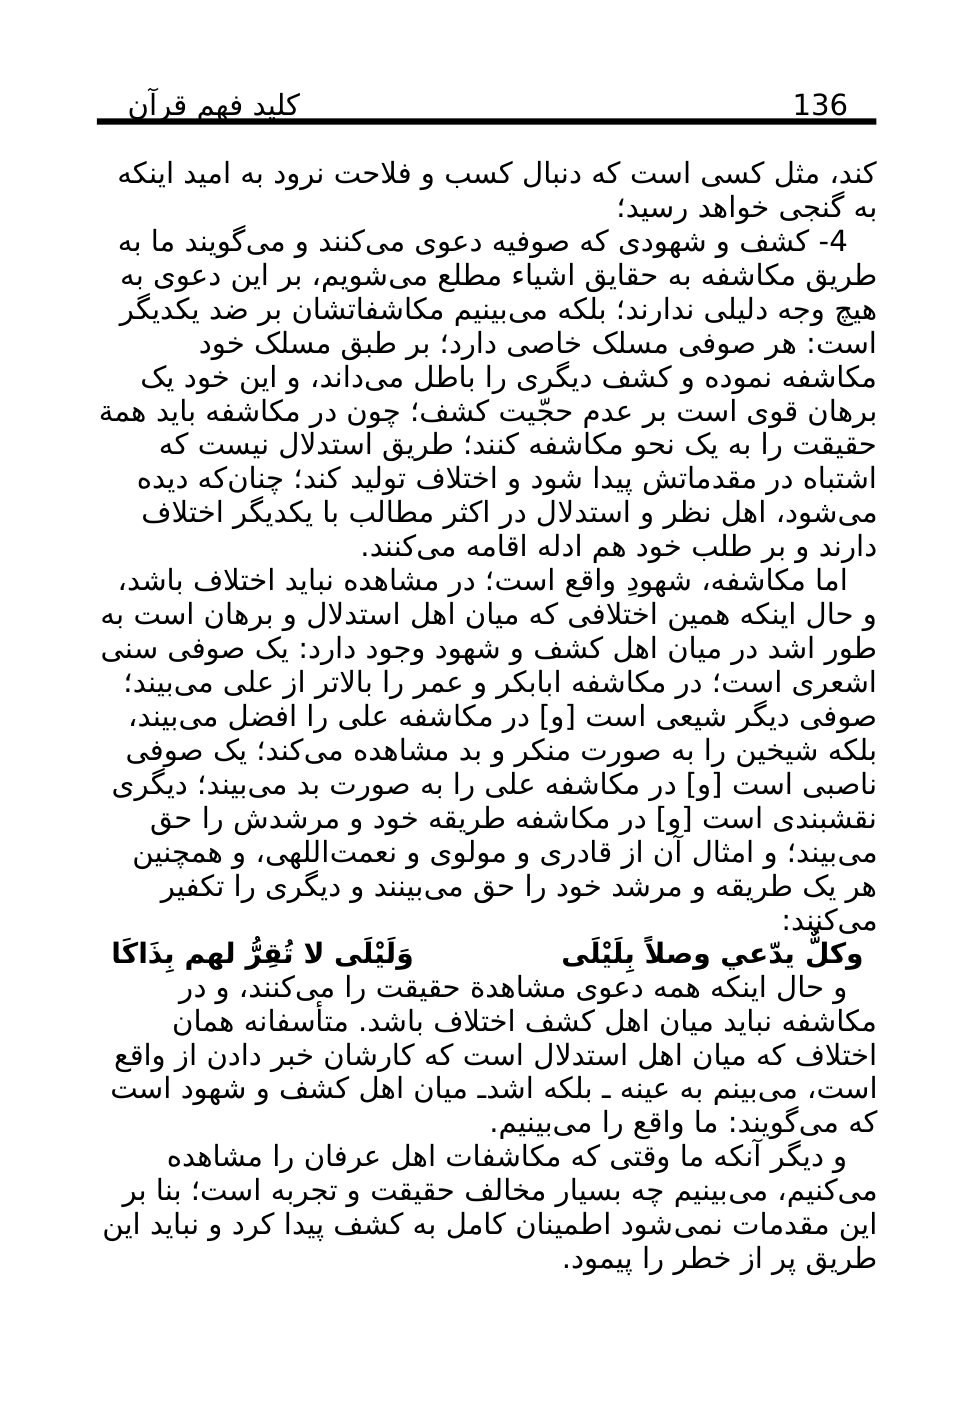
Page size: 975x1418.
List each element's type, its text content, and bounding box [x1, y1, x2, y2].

text و حال اینکه همه دعوى مشاهدة حقیقت را می‌کنند، و در مکاشفه نباید میان اهل کشف اختلاف باشد. متأسفانه همان اختلاف که میان اهل استدلال است که کارشان خبر دادن از واقع است، می‌بینم به عینه ـ بلکه اشد‌ـ میان اهل کشف و شهود است که می‌گویند: ما واقع را می‌بینیم. [97, 970, 877, 1140]
text و دیگر آنکه ما وقتی که مکاشفات اهل عرفان را مشاهده می‌کنیم، می‌بینیم چه بسیار مخالف حقیقت و تجربه ‌است؛ بنا بر این مقدمات نمی‌شود اطمینان کامل به کشف پیدا کرد و نباید این طریق پر از خطر را پیمود. [97, 1140, 877, 1276]
text 4- کشف و شهودی که صوفیه دعوی می‌کنند و می‌گویند ما به طریق مکاشفه به حقایق اشیاء مطلع می‌شویم، بر این دعوی به هیچ وجه دلیلی ندارند؛ بلکه می‌بینیم مکاشفاتشان بر ضد یکدیگر است: هر صوفی مسلک خاصی دارد؛ بر طبق مسلک خود مکاشفه نموده و کشف دیگری را باطل می‌داند، و این خود یک برهان قوی است بر عدم حجّیت کشف؛ چون در مکاشفه باید همة حقیقت را به یک نحو مکاشفه کنند؛ طریق استدلال نیست که اشتباه در مقدماتش پیدا شود و اختلاف تولید کند؛ چنان‌که دیده می‌شود، اهل نظر و استدلال در اکثر مطالب با یکدیگر اختلاف دارند و بر طلب خود هم ادله اقامه می‌کنند. [97, 224, 877, 564]
text وكلٌّ يدّعي وصلاً بِلَيْلَى وَلَيْلَى لا تُقِرُّ لهم بِذَاكَا [97, 937, 877, 970]
text اما مکاشفه، شهودِ واقع است؛ در مشاهده نباید اختلاف باشد، و حال اینکه همین اختلافی که میان اهل استدلال و برهان است به طور اشد در میان اهل کشف و شهود وجود دارد: یک صوفی سنی اشعری است؛ در مکاشفه ابابکر و عمر را بالاتر از علی می‌بیند؛ صوفی دیگر شیعی است [و] در مکاشفه علی را افضل می‌بیند، بلکه شیخین را به صورت منکر و بد مشاهده می‌کند؛ یک صوفی ناصبی است [و] در مکاشفه علی را به صورت بد می‌بیند؛ دیگری نقشبندی است [و] در مکاشفه طریقه خود و مرشدش را حق می‌بیند؛ و امثال آن از قادری و مولوی و نعمت‌اللهی، و همچنین هر یک طریقه و مرشد خود را حق می‌بینند و دیگری را تکفیر می‌کنند: [97, 564, 877, 937]
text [97, 156, 877, 224]
